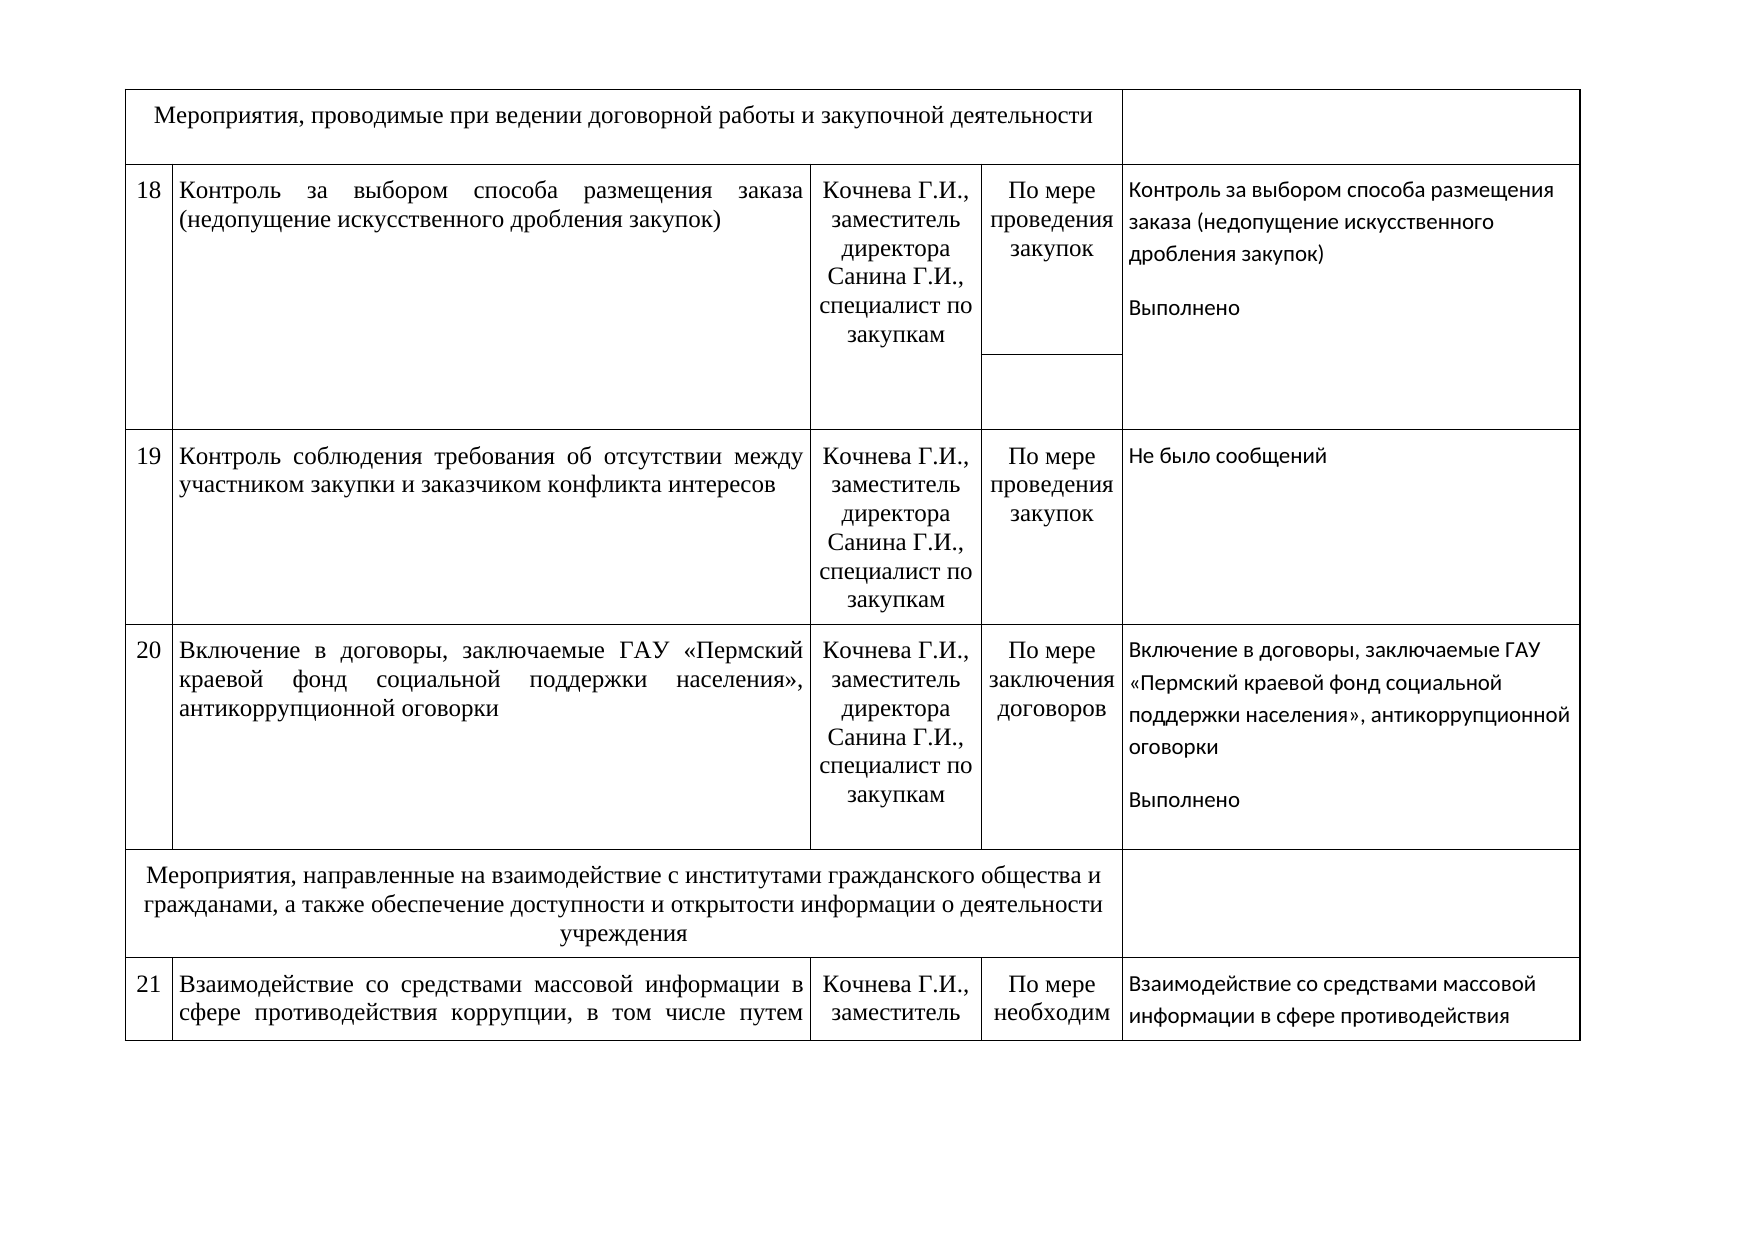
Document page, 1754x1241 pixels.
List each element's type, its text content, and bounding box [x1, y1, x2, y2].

table_cell 19 [126, 430, 172, 624]
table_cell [811, 958, 981, 1039]
table_cell Кочнева Г.И., заместитель директора Санина Г.И., специалист по закупкам [811, 625, 981, 848]
table_cell По мере проведения закупок [982, 430, 1122, 624]
table_cell 20 [126, 625, 172, 848]
table_cell Контроль за выбором способа размещения заказа (недопущение искусственного дробления закупок) Выполнено [1123, 165, 1579, 429]
table_cell Включение в договоры, заключаемые ГАУ «Пермский краевой фонд социальной поддержки населения», антикоррупционной оговорки [173, 625, 810, 848]
table_cell Контроль соблюдения требования об отсутствии между участником закупки и заказчиком конфликта интересов [173, 430, 810, 624]
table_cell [982, 958, 1122, 1039]
table_cell Включение в договоры, заключаемые ГАУ «Пермский краевой фонд социальной поддержки населения», антикоррупционной оговорки Выполнено [1123, 625, 1579, 848]
table_cell По мере заключения договоров [982, 625, 1122, 848]
table_cell [1123, 850, 1579, 957]
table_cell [173, 958, 810, 1039]
table_cell Мероприятия, проводимые при ведении договорной работы и закупочной деятельности [126, 90, 1122, 163]
table_cell 18 [126, 165, 172, 429]
table_cell [982, 355, 1122, 429]
table_cell Кочнева Г.И., заместитель директора Санина Г.И., специалист по закупкам [811, 430, 981, 624]
table_cell По мере проведения закупок [982, 165, 1122, 354]
table_cell Не было сообщений [1123, 430, 1579, 624]
table_cell Мероприятия, направленные на взаимодействие с институтами гражданского общества и гражданами, а также обеспечение доступности и открытости информации о деятельности учреждения [126, 850, 1122, 957]
table_cell Кочнева Г.И., заместитель директора Санина Г.И., специалист по закупкам [811, 165, 981, 429]
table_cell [1123, 958, 1579, 1039]
table_cell [1123, 90, 1579, 163]
table_cell 21 [126, 958, 172, 1039]
table_cell Контроль за выбором способа размещения заказа (недопущение искусственного дробления закупок) [173, 165, 810, 429]
